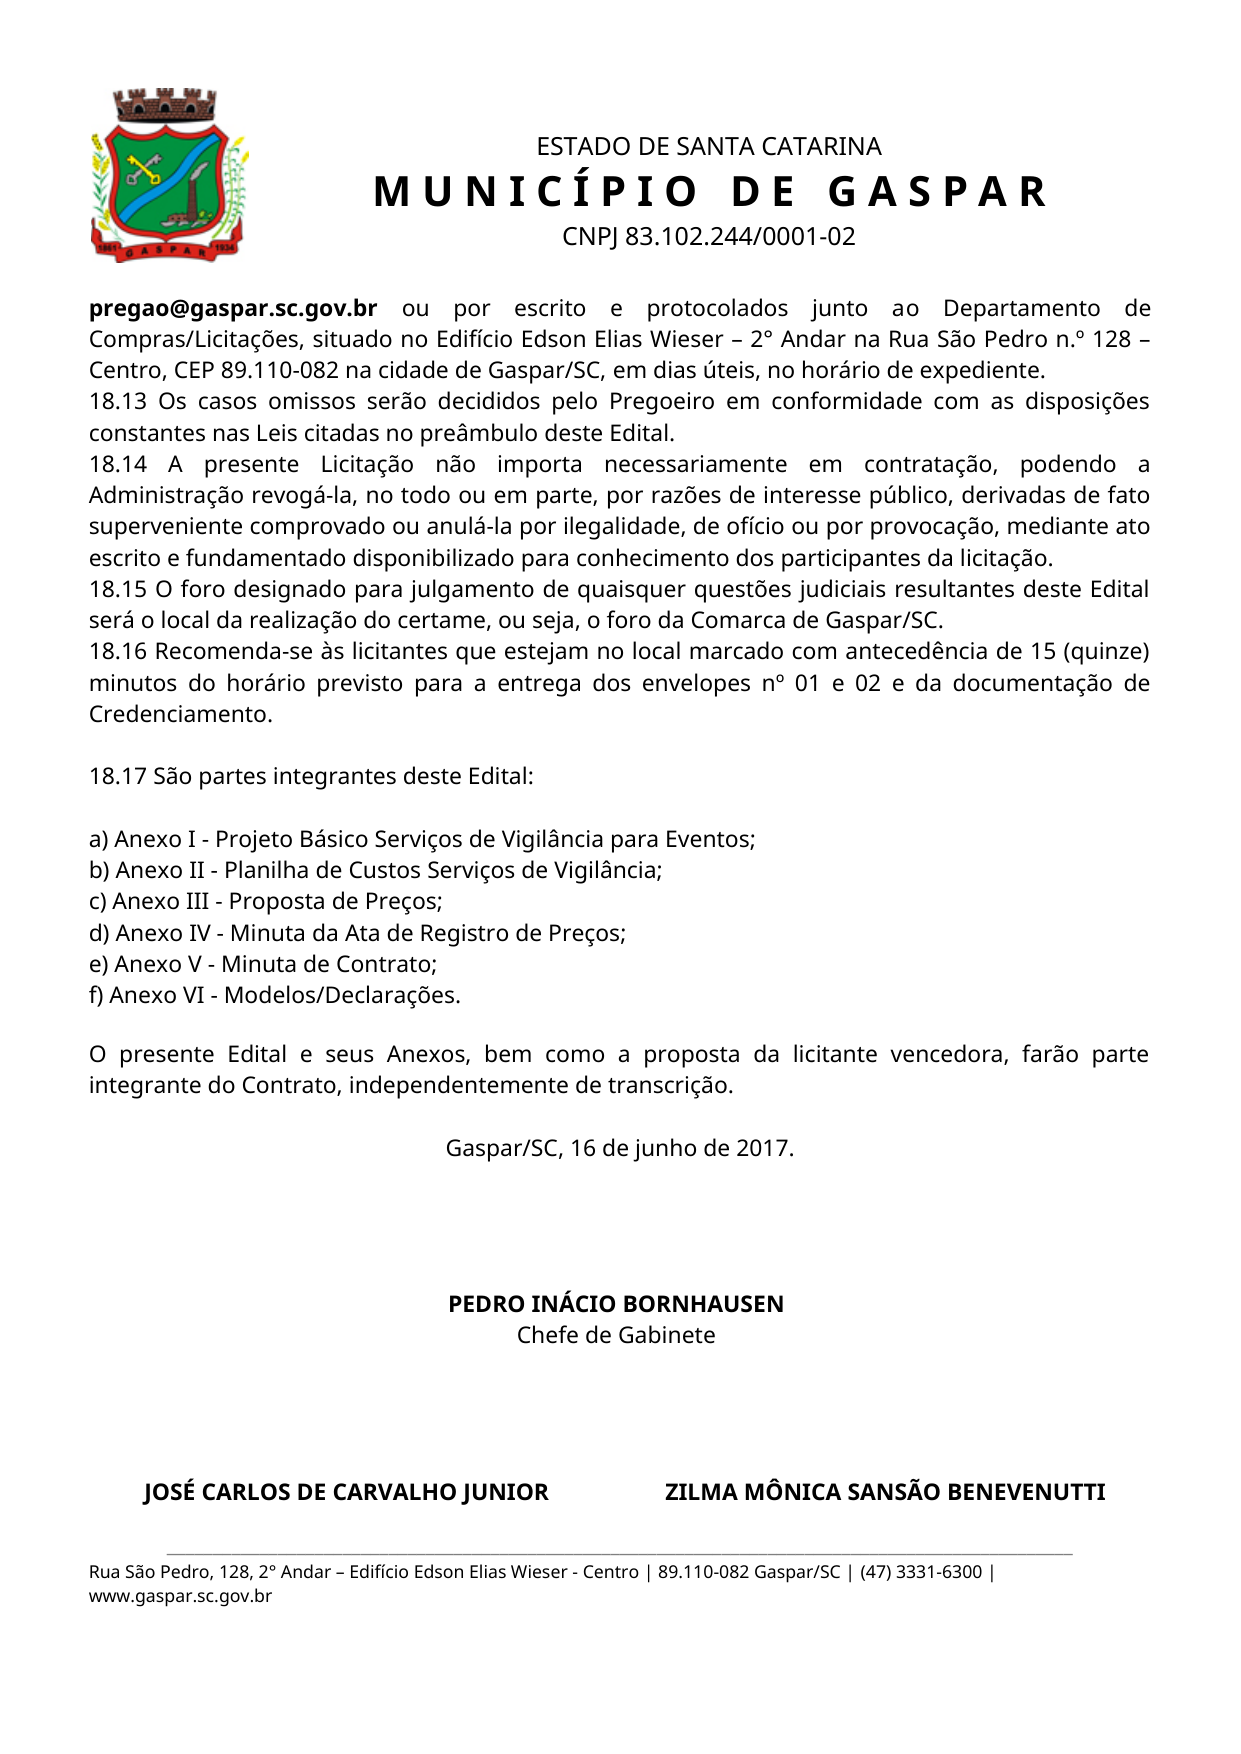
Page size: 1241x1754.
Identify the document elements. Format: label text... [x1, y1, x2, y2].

text 18.14 A presente Licitação não importa necessariamente em contratação, podendo a Administração revogá-la, no todo ou em parte, por razões de interesse público, derivadas de fato superveniente comprovado ou anulá-la por ilegalidade, de ofício ou por provocação, mediante ato escrito e fundamentado disponibilizado para conhecimento dos participantes da licitação. [88, 448, 1152, 573]
text 18.15 O foro designado para julgamento de quaisquer questões judiciais resultantes deste Edital será o local da realização do certame, ou seja, o foro da Comarca de Gaspar/SC. [88, 573, 1152, 635]
text 18.16 Recomenda-se às licitantes que estejam no local marcado com antecedência de 15 (quinze) minutos do horário previsto para a entrega dos envelopes nº 01 e 02 e da documentação de Credenciamento. [88, 635, 1152, 729]
text d) Anexo IV - Minuta da Ata de Registro de Preços; [88, 916, 1152, 948]
table_header PEDRO INÁCIO BORNHAUSEN Chefe de Gabinete [77, 1288, 1155, 1351]
table_header ZILMA MÔNICA SANSÃO BENEVENUTTI Secretária de Educação [616, 1476, 1155, 1507]
picture [91, 88, 249, 263]
table_header JOSÉ CARLOS DE CARVALHO JUNIOR Diretor - Presidente da FME [77, 1476, 616, 1507]
text 18.13 Os casos omissos serão decididos pelo Pregoeiro em conformidade com as disposições constantes nas Leis citadas no preâmbulo deste Edital. [88, 385, 1152, 448]
text 18.17 São partes integrantes deste Edital: [88, 760, 1152, 791]
text O presente Edital e seus Anexos, bem como a proposta da licitante vencedora, farão parte integrante do Contrato, independentemente de transcrição. [88, 1038, 1152, 1101]
text b) Anexo II - Planilha de Custos Serviços de Vigilância; [88, 854, 1152, 885]
text a) Anexo I - Projeto Básico Serviços de Vigilância para Eventos; [88, 823, 1152, 854]
text Gaspar/SC, 16 de junho de 2017. [88, 1132, 1152, 1163]
text f) Anexo VI - Modelos/Declarações. [88, 979, 1152, 1010]
text e) Anexo V - Minuta de Contrato; [88, 948, 1152, 979]
text c) Anexo III - Proposta de Preços; [88, 885, 1152, 916]
